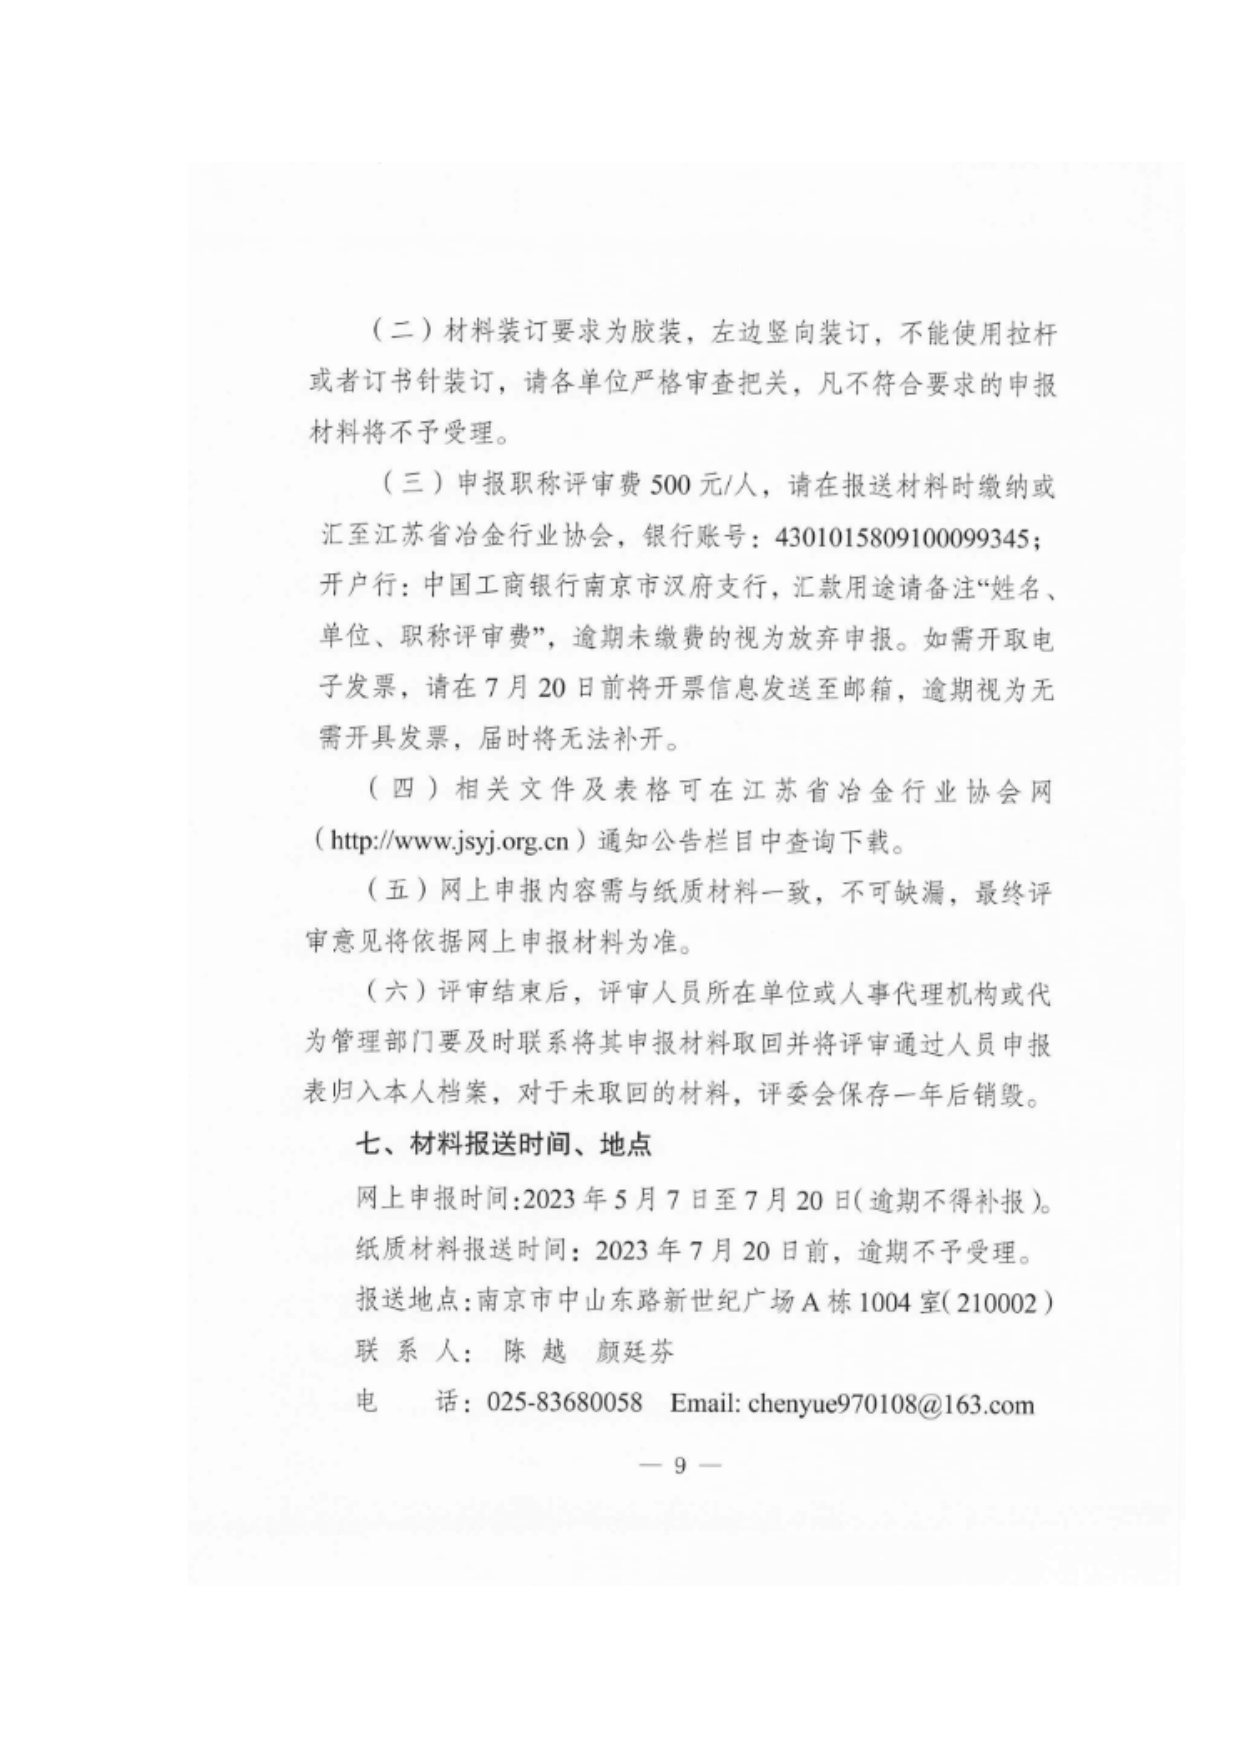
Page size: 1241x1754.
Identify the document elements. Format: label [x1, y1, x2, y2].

picture [187, 162, 1194, 1586]
